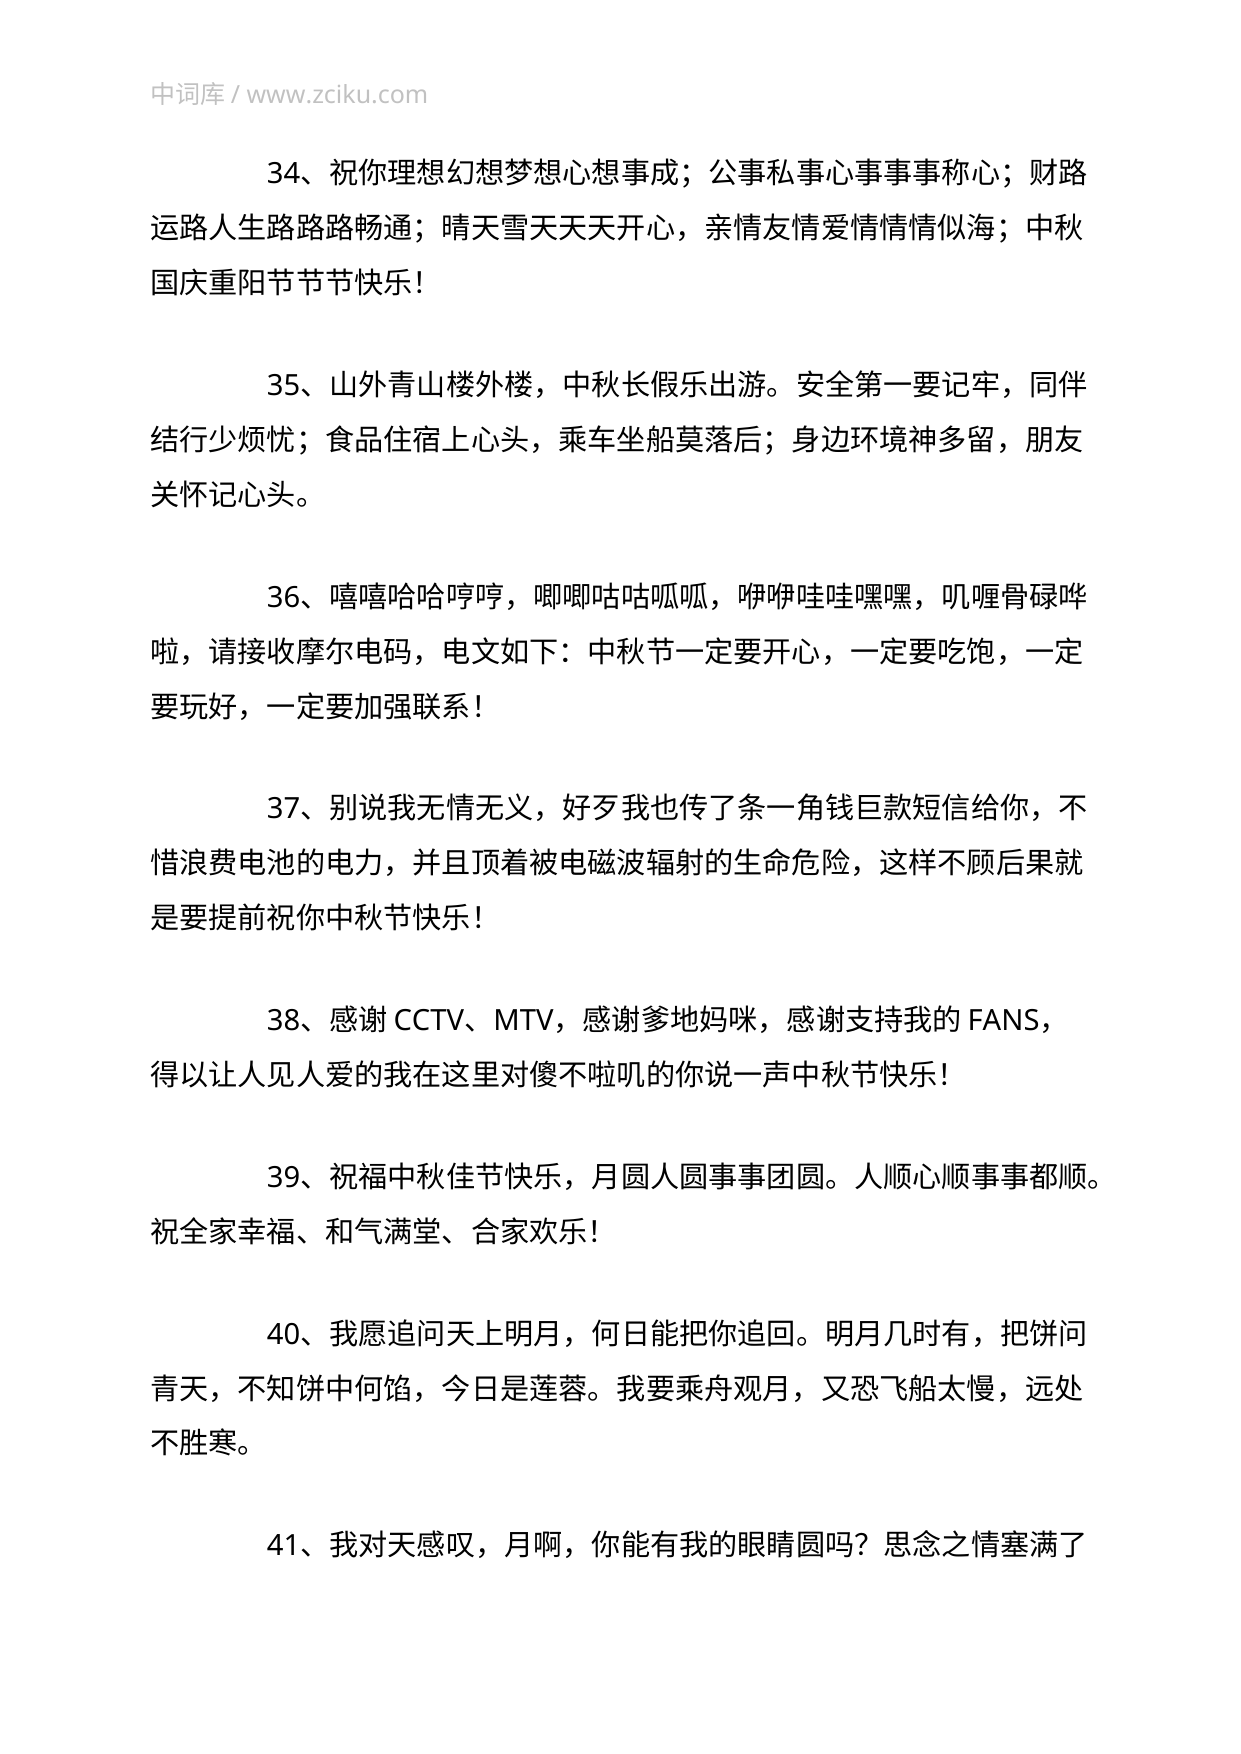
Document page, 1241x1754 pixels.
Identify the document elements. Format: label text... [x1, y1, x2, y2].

text 40、我愿追问天上明月，何日能把你追回。明月几时有，把饼问青天，不知饼中何馅，今日是莲蓉。我要乘舟观月，又恐飞船太慢，远处不胜寒。 [150, 1310, 1090, 1462]
text 34、祝你理想幻想梦想心想事成；公事私事心事事事称心；财路运路人生路路路畅通；晴天雪天天天开心，亲情友情爱情情情似海；中秋国庆重阳节节节快乐！ [150, 150, 1090, 302]
text 36、嘻嘻哈哈哼哼，唧唧咕咕呱呱，咿咿哇哇嘿嘿，叽喱骨碌哗啦，请接收摩尔电码，电文如下：中秋节一定要开心，一定要吃饱，一定要玩好，一定要加强联系！ [150, 573, 1090, 726]
text 39、祝福中秋佳节快乐，月圆人圆事事团圆。人顺心顺事事都顺。祝全家幸福、和气满堂、合家欢乐！ [150, 1153, 1090, 1251]
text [150, 1522, 1090, 1564]
text 38、感谢CCTV、MTV，感谢爹地妈咪，感谢支持我的FANS，得以让人见人爱的我在这里对傻不啦叽的你说一声中秋节快乐！ [150, 997, 1090, 1094]
text 35、山外青山楼外楼，中秋长假乐出游。安全第一要记牢，同伴结行少烦忧；食品住宿上心头，乘车坐船莫落后；身边环境神多留，朋友关怀记心头。 [150, 362, 1090, 514]
text 37、别说我无情无义，好歹我也传了条一角钱巨款短信给你，不惜浪费电池的电力，并且顶着被电磁波辐射的生命危险，这样不顾后果就是要提前祝你中秋节快乐！ [150, 785, 1090, 937]
